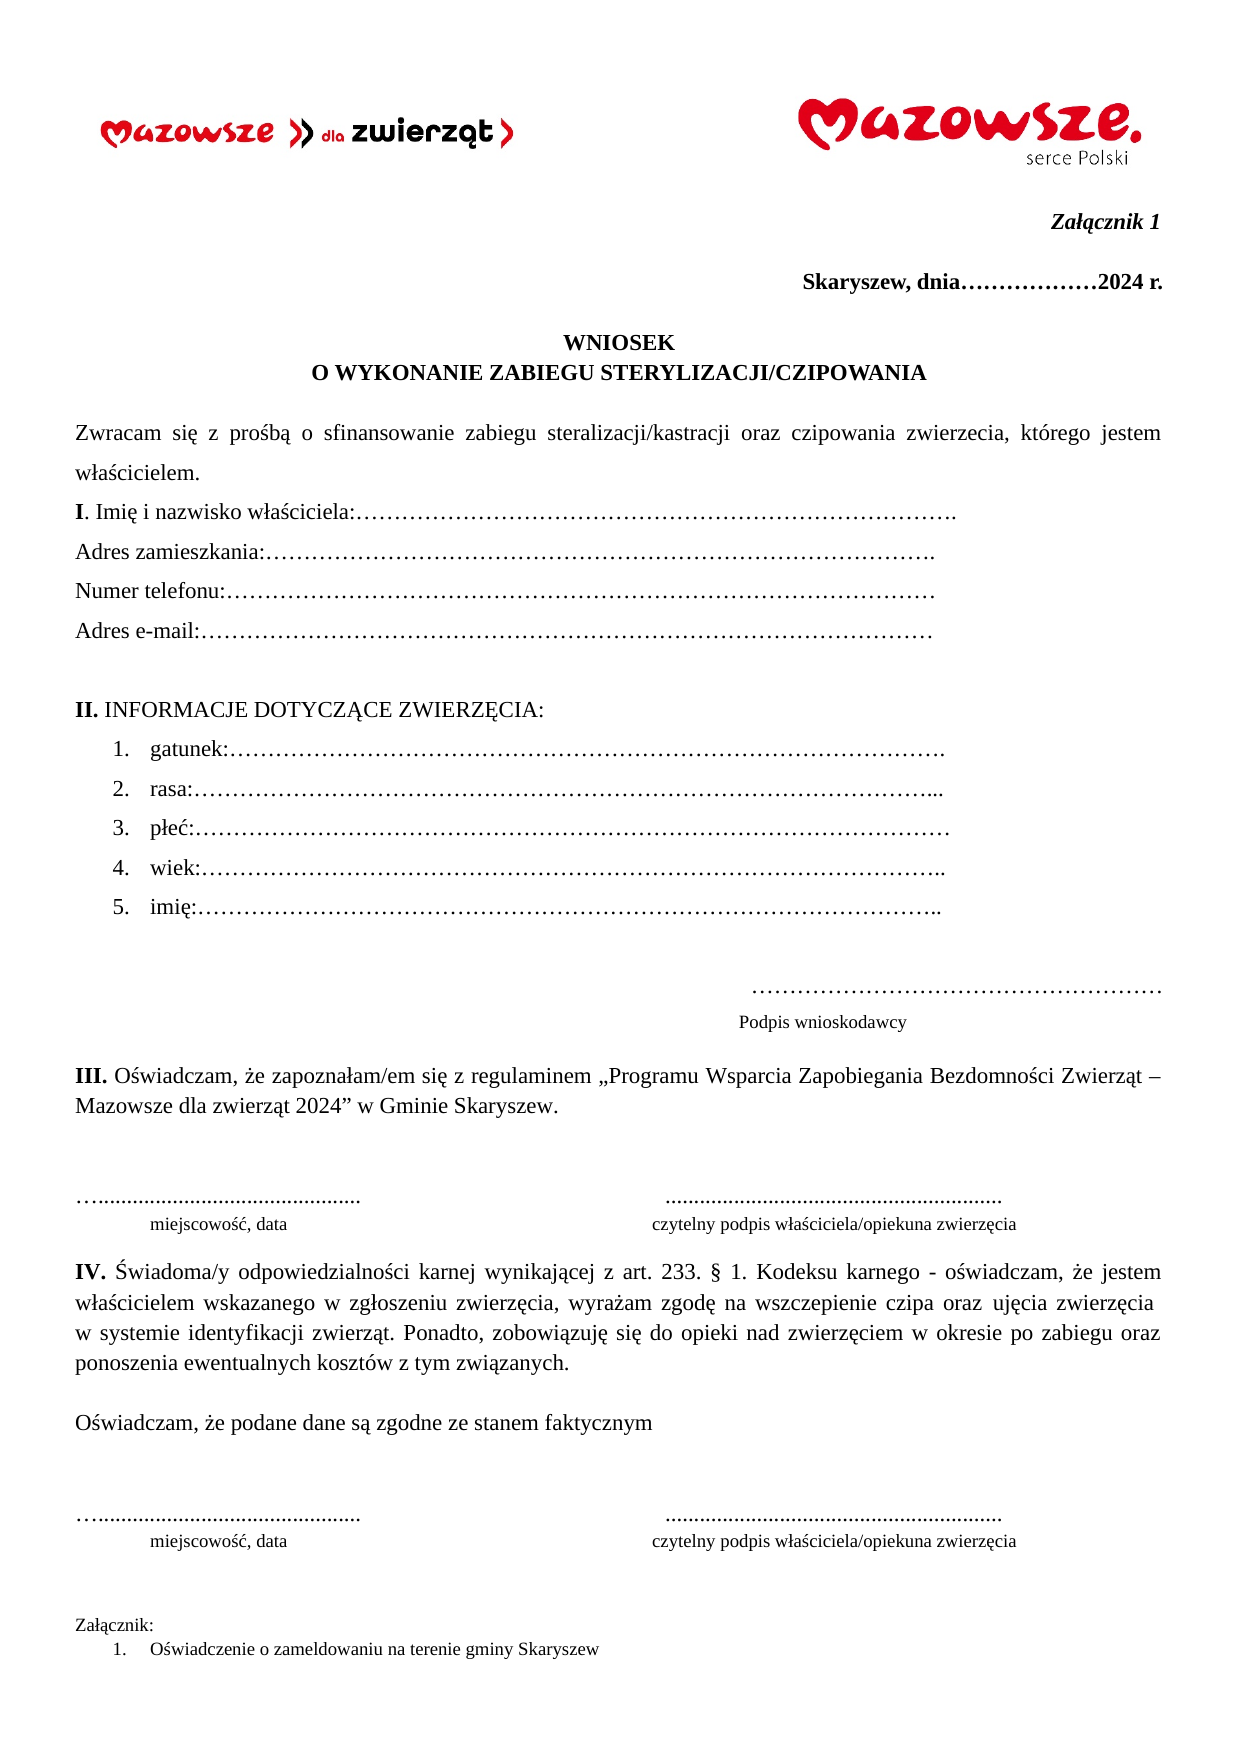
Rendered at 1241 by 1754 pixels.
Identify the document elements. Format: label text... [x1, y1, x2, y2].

list ……………………………………………… [75, 972, 1163, 998]
list gatunek:…………………………………………………………………………………. [112, 735, 1163, 761]
picture [75, 92, 538, 174]
list WNIOSEK [75, 329, 1163, 355]
list Podpis wnioskodawcy [75, 1011, 1163, 1033]
list Oświadczam, że podane dane są zgodne ze stanem faktycznym [75, 1409, 1163, 1436]
list Skaryszew, dnia………………2024 r. [75, 268, 1163, 294]
text III. Oświadczam, że zapoznałam/em się z regulaminem „Programu Wsparcia Zapobiegania Bezdomności Zwierząt – Mazowsze dla zwierząt 2024” w Gminie Skaryszew. [75, 1062, 1163, 1118]
list miejscowość, data czytelny podpis właściciela/opiekuna zwierzęcia [150, 1213, 1163, 1234]
text ….............................................. ........................................................... [75, 1182, 1163, 1209]
list rasa:……………………………………………………………………………………... [112, 774, 1163, 801]
text I. Imię i nazwisko właściciela:……………………………………………………………………. [75, 498, 1163, 524]
list wiek:…………………………………………………………………………………….. [112, 853, 1163, 880]
list O WYKONANIE ZABIEGU STERYLIZACJI/CZIPOWANIA [75, 359, 1163, 385]
text IV. Świadoma/y odpowiedzialności karnej wynikającej z art. 233. § 1. Kodeksu karnego - oświadczam, że jestem właścicielem wskazanego w zgłoszeniu zwierzęcia, wyrażam zgodę na wszczepienie czipa oraz ujęcia zwierzęcia w systemie identyfikacji zwierząt. Ponadto, zobowiązuję się do opieki nad zwierzęciem w okresie po zabiegu oraz ponoszenia ewentualnych kosztów z tym związanych. [75, 1258, 1163, 1375]
list Adres e-mail:…………………………………………………………………………………… [75, 617, 1163, 643]
list imię:…………………………………………………………………………………….. [112, 893, 1163, 919]
list miejscowość, data czytelny podpis właściciela/opiekuna zwierzęcia [150, 1530, 1163, 1552]
text ….............................................. ........................................................... [75, 1500, 1163, 1526]
list II. INFORMACJE DOTYCZĄCE ZWIERZĘCIA: [75, 696, 1163, 722]
list Oświadczenie o zameldowaniu na terenie gminy Skaryszew [112, 1638, 1163, 1660]
list Numer telefonu:………………………………………………………………………………… [75, 577, 1163, 603]
list Adres zamieszkania:……………………………………………………………………………. [75, 538, 1163, 564]
list płeć:……………………………………………………………………………………… [112, 814, 1163, 840]
picture [784, 75, 1155, 174]
list Zwracam się z prośbą o sfinansowanie zabiegu steralizacji/kastracji oraz czipowania zwierzecia, którego jestem właścicielem. [75, 419, 1163, 485]
list Załącznik: [75, 1613, 1163, 1635]
list Załącznik 1 [75, 208, 1163, 234]
